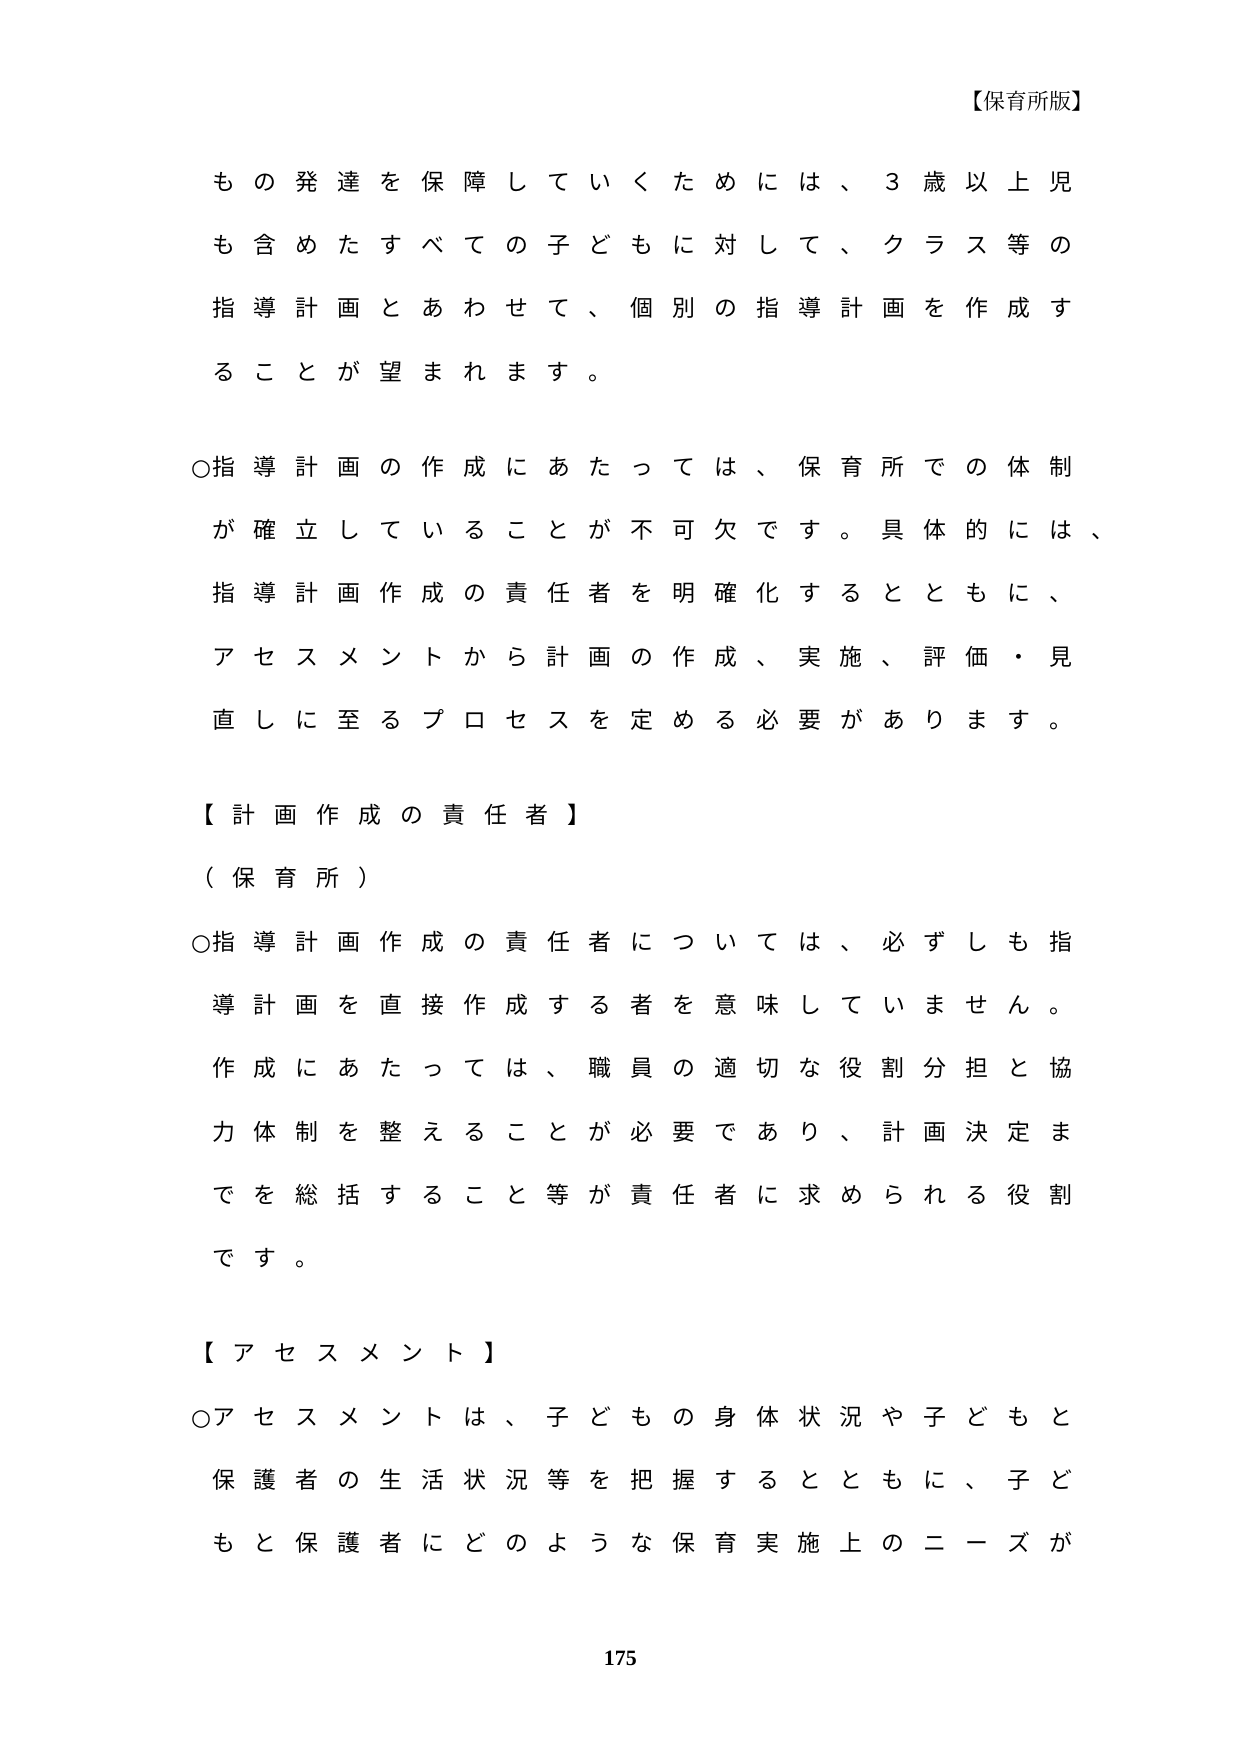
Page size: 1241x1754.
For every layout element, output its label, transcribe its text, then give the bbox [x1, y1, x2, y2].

text ○指導計画の作成にあたっては、保育所での体制が確立していることが不可欠です。具体的には、指導計画作成の責任者を明確化するとともに、アセスメントから計画の作成、実施、評価・見直しに至るプロセスを定める必要があります。 [170, 434, 1091, 750]
text 【アセスメント】 [170, 1320, 1091, 1384]
text （保育所） [170, 845, 1091, 909]
text ○指導計画作成の責任者については、必ずしも指導計画を直接作成する者を意味していません。作成にあたっては、職員の適切な役割分担と協力体制を整えることが必要であり、計画決定までを総括すること等が責任者に求められる役割です。 [170, 909, 1091, 1289]
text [170, 149, 1091, 402]
text 【計画作成の責任者】 [170, 782, 1091, 845]
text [170, 1384, 1091, 1574]
